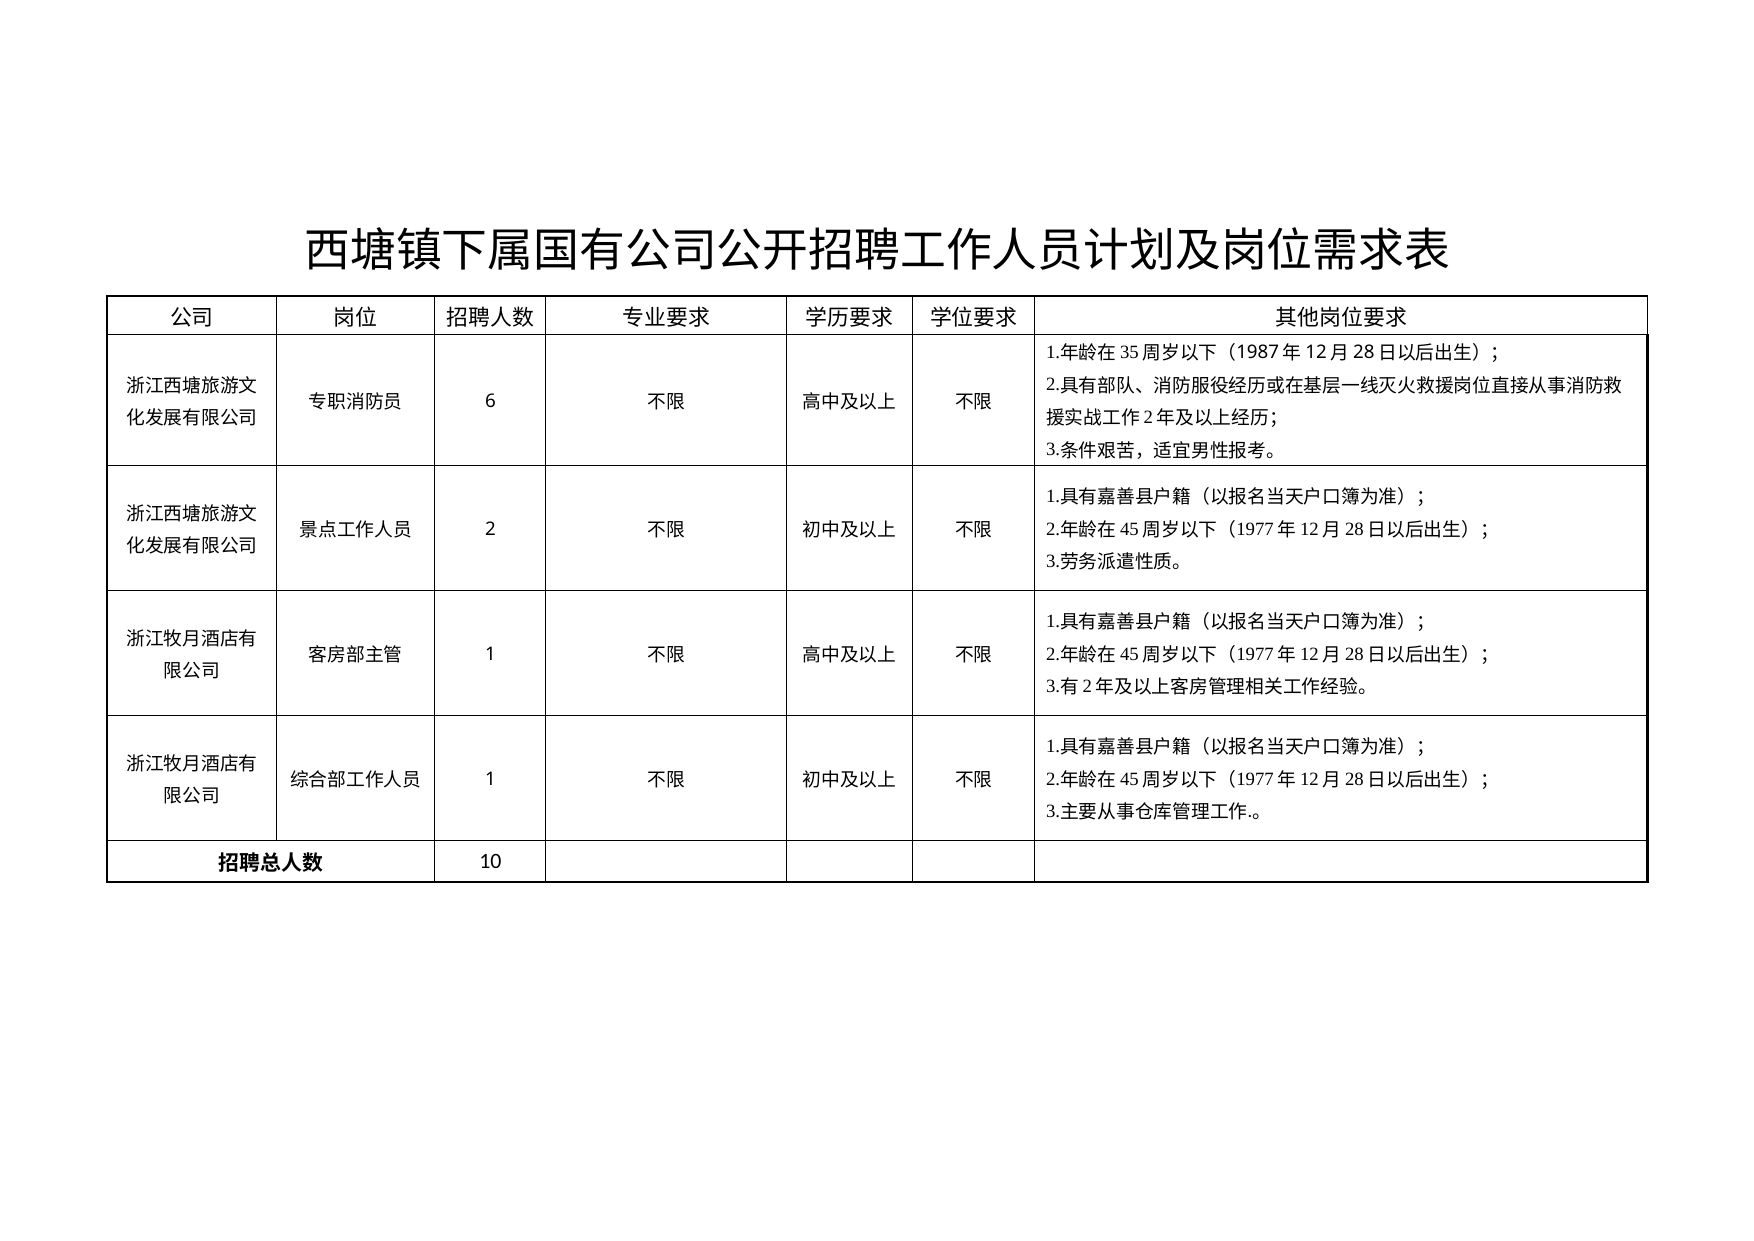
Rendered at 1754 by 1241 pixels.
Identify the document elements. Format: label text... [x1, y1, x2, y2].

table_cell 浙江牧月酒店有限公司 [108, 591, 276, 715]
table_cell 高中及以上 [787, 591, 912, 715]
table_cell 2 [435, 466, 545, 590]
table_cell 不限 [913, 466, 1034, 590]
table_header 专业要求 [546, 297, 786, 334]
table_cell [1035, 841, 1646, 881]
table_cell [787, 841, 912, 881]
table_cell 招聘总人数 [108, 841, 434, 881]
table_cell 景点工作人员 [277, 466, 434, 590]
table_cell 不限 [913, 716, 1034, 840]
table_cell 1.具有嘉善县户籍（以报名当天户口簿为准）； 2.年龄在45周岁以下（1977年12月28日以后出生）； 3.有2年及以上客房管理相关工作经验。 [1035, 591, 1646, 715]
table_header 招聘人数 [435, 297, 545, 334]
table_header 学历要求 [787, 297, 912, 334]
table_header 学位要求 [913, 297, 1034, 334]
table_cell 初中及以上 [787, 716, 912, 840]
table_header 公司 [108, 297, 276, 334]
table_cell 1 [435, 591, 545, 715]
table_cell 浙江西塘旅游文化发展有限公司 [108, 466, 276, 590]
table_cell 1 [435, 716, 545, 840]
table_cell 6 [435, 335, 545, 465]
table_cell [913, 841, 1034, 881]
table_cell 1.年龄在35周岁以下（1987年12月28日以后出生）； 2.具有部队、消防服役经历或在基层一线灭火救援岗位直接从事消防救援实战工作2年及以上经历； 3.条件艰苦，适宜男性报考。 [1035, 335, 1646, 465]
table_cell 10 [435, 841, 545, 881]
table_cell 高中及以上 [787, 335, 912, 465]
table_cell 浙江牧月酒店有限公司 [108, 716, 276, 840]
table_cell 不限 [546, 335, 786, 465]
table_cell 不限 [913, 335, 1034, 465]
table_cell [546, 841, 786, 881]
table_cell 1.具有嘉善县户籍（以报名当天户口簿为准）； 2.年龄在45周岁以下（1977年12月28日以后出生）； 3.劳务派遣性质。 [1035, 466, 1646, 590]
table_cell 不限 [546, 716, 786, 840]
table_cell 初中及以上 [787, 466, 912, 590]
table_cell 不限 [546, 591, 786, 715]
table_cell 客房部主管 [277, 591, 434, 715]
table_cell 专职消防员 [277, 335, 434, 465]
table_cell 综合部工作人员 [277, 716, 434, 840]
text 西塘镇下属国有公司公开招聘工作人员计划及岗位需求表 [150, 198, 1604, 295]
table_cell 不限 [546, 466, 786, 590]
table_header 岗位 [277, 297, 434, 334]
table_header 其他岗位要求 [1035, 297, 1647, 334]
table_cell 不限 [913, 591, 1034, 715]
table_cell 1.具有嘉善县户籍（以报名当天户口簿为准）； 2.年龄在45周岁以下（1977年12月28日以后出生）； 3.主要从事仓库管理工作.。 [1035, 716, 1646, 840]
table_cell 浙江西塘旅游文化发展有限公司 [108, 335, 276, 465]
